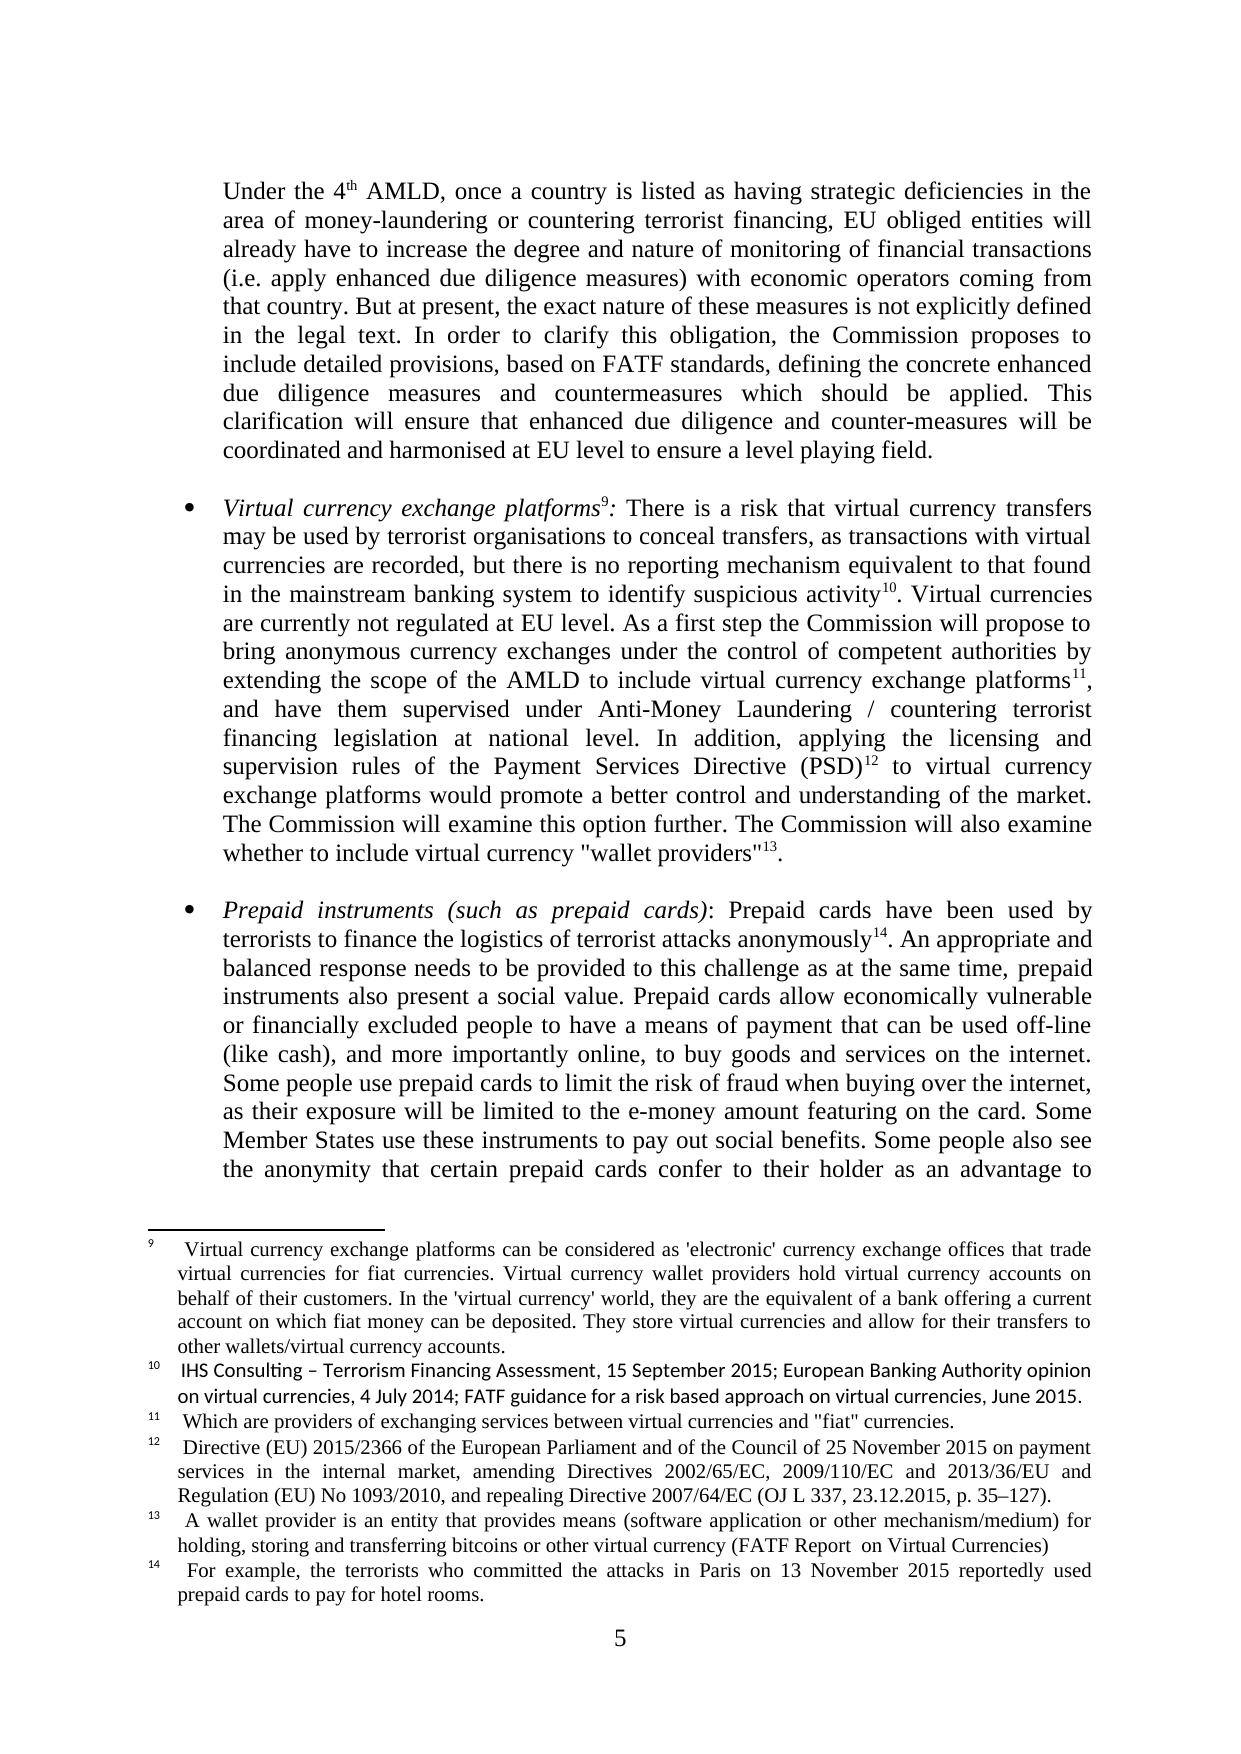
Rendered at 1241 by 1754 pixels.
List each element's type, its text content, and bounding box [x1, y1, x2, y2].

list Prepaid instruments (such as prepaid cards): Prepaid cards have been used by terrorists to finance the logistics of terrorist attacks anonymously. An appropriate and balanced response needs to be provided to this challenge as at the same time, prepaid instruments also present a social value. Prepaid cards allow economically vulnerable or financially excluded people to have a means of payment that can be used off-line (like cash), and more importantly online, to buy goods and services on the internet. Some people use prepaid cards to limit the risk of fraud when buying over the internet, as their exposure will be limited to the e-money amount featuring on the card. Some Member States use these instruments to pay out social benefits. Some people also see the anonymity that certain prepaid cards confer to their holder as an advantage to protect their privacy – an increasing issue with respect to transactions made on the web - although anonymity has also been sought or abused to conduct illegal actions. [185, 895, 1093, 1183]
text Under the 4th AMLD, once a country is listed as having strategic deficiencies in the area of money-laundering or countering terrorist financing, EU obliged entities will already have to increase the degree and nature of monitoring of financial transactions (i.e. apply enhanced due diligence measures) with economic operators coming from that country. But at present, the exact nature of these measures is not explicitly defined in the legal text. In order to clarify this obligation, the Commission proposes to include detailed provisions, based on FATF standards, defining the concrete enhanced due diligence measures and countermeasures which should be applied. This clarification will ensure that enhanced due diligence and counter-measures will be coordinated and harmonised at EU level to ensure a level playing field. [223, 176, 1093, 464]
list Virtual currency exchange platforms: There is a risk that virtual currency transfers may be used by terrorist organisations to conceal transfers, as transactions with virtual currencies are recorded, but there is no reporting mechanism equivalent to that found in the mainstream banking system to identify suspicious activity. Virtual currencies are currently not regulated at EU level. As a first step the Commission will propose to bring anonymous currency exchanges under the control of competent authorities by extending the scope of the AMLD to include virtual currency exchange platforms, and have them supervised under Anti-Money Laundering / countering terrorist financing legislation at national level. In addition, applying the licensing and supervision rules of the Payment Services Directive (PSD) to virtual currency exchange platforms would promote a better control and understanding of the market. The Commission will examine this option further. The Commission will also examine whether to include virtual currency "wallet providers". [185, 493, 1093, 866]
